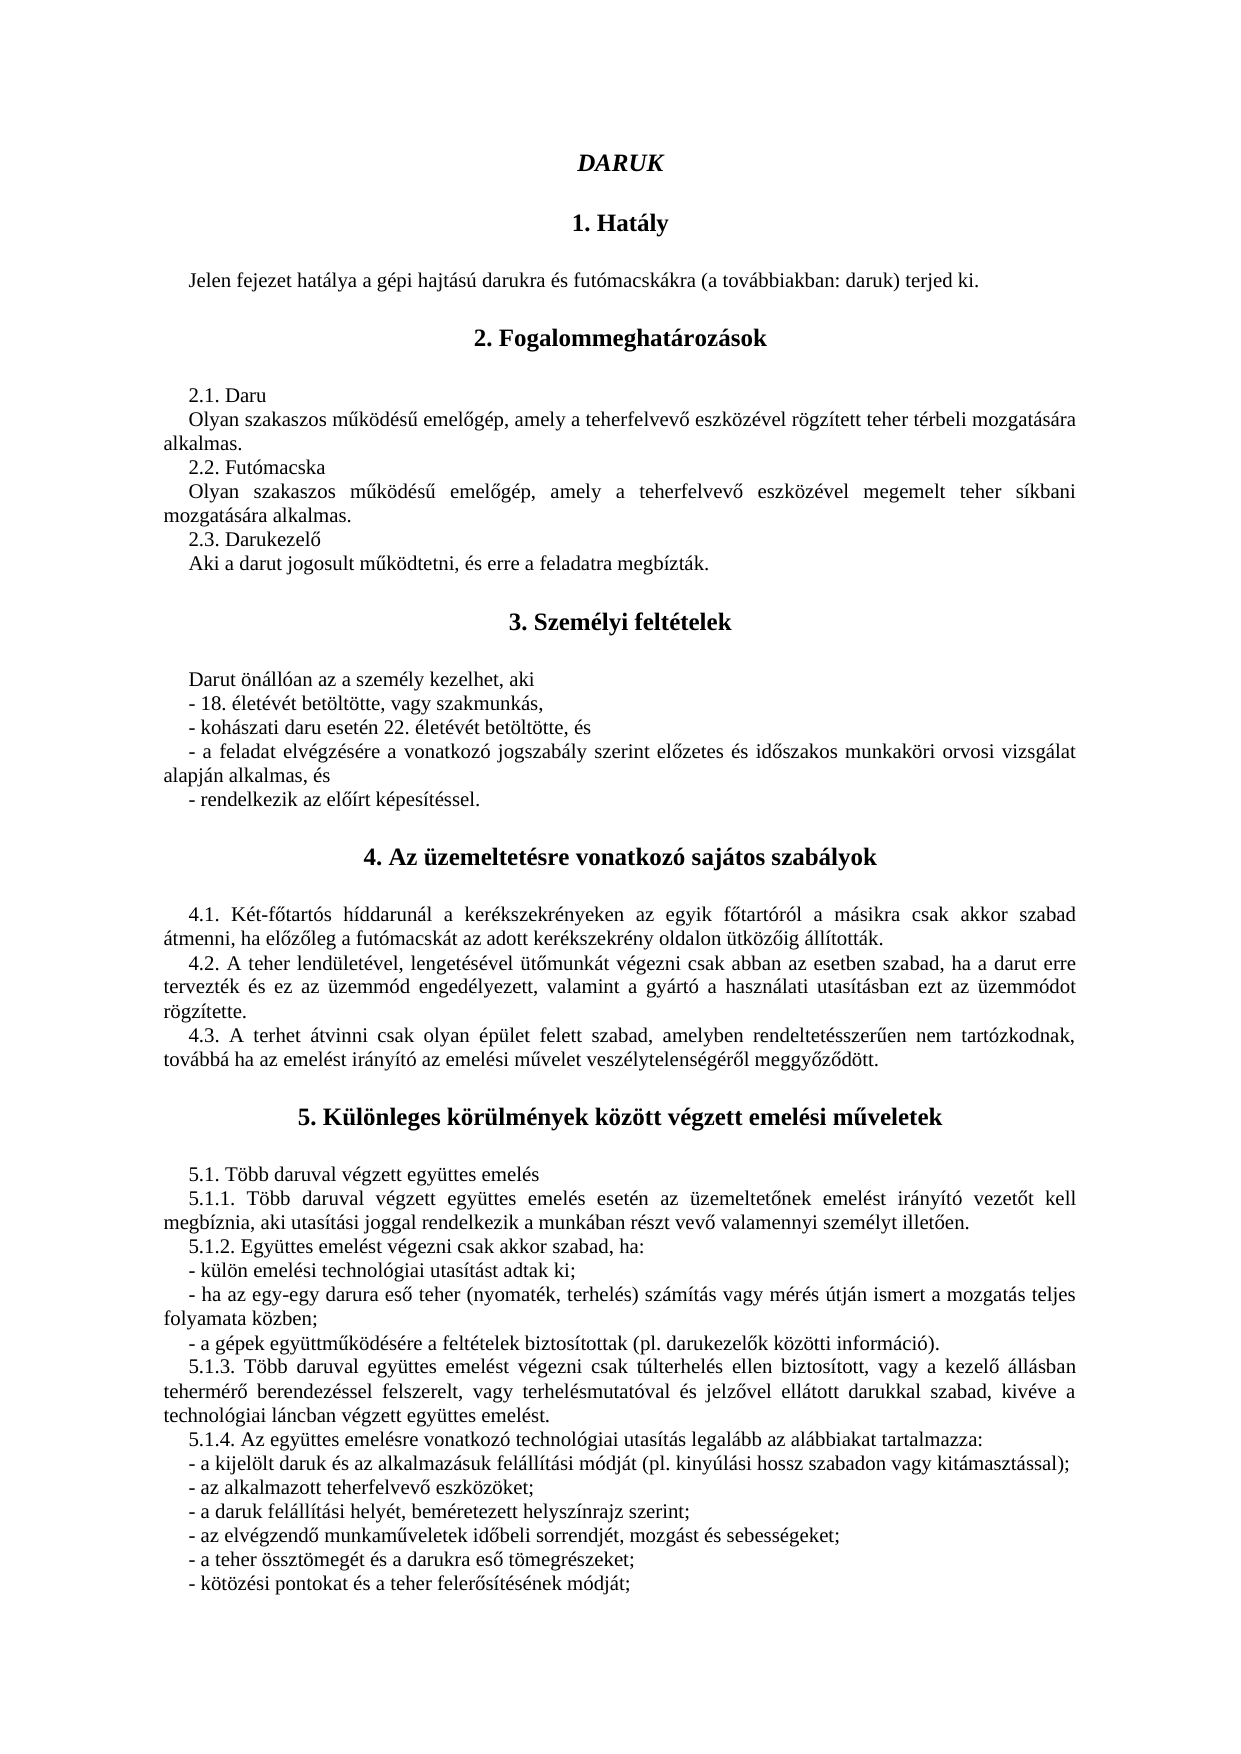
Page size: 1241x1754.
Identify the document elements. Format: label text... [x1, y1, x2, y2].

text - 18. életévét betöltötte, vagy szakmunkás, [163, 691, 1077, 715]
text 4.3. A terhet átvinni csak olyan épület felett szabad, amelyben rendeltetésszerűen nem tartózkodnak, továbbá ha az emelést irányító az emelési művelet veszélytelenségéről meggyőződött. [163, 1023, 1077, 1071]
text 1. Hatály [163, 208, 1077, 236]
text - az alkalmazott teherfelvevő eszközöket; [163, 1475, 1077, 1499]
text 2.2. Futómacska [163, 455, 1077, 479]
text Darut önállóan az a személy kezelhet, aki [163, 667, 1077, 691]
text 2.3. Darukezelő [163, 527, 1077, 551]
text 2.1. Daru [163, 383, 1077, 407]
text 4.2. A teher lendületével, lengetésével ütőmunkát végezni csak abban az esetben szabad, ha a darut erre tervezték és ez az üzemmód engedélyezett, valamint a gyártó a használati utasításban ezt az üzemmódot rögzítette. [163, 950, 1077, 1023]
text - rendelkezik az előírt képesítéssel. [163, 787, 1077, 811]
text - a daruk felállítási helyét, beméretezett helyszínrajz szerint; [163, 1499, 1077, 1523]
text 5.1.4. Az együttes emelésre vonatkozó technológiai utasítás legalább az alábbiakat tartalmazza: [163, 1427, 1077, 1451]
text DARUK [163, 148, 1077, 176]
text 4. Az üzemeltetésre vonatkozó sajátos szabályok [163, 842, 1077, 871]
text - a kijelölt daruk és az alkalmazásuk felállítási módját (pl. kinyúlási hossz szabadon vagy kitámasztással); [163, 1451, 1077, 1475]
text - kötözési pontokat és a teher felerősítésének módját; [163, 1571, 1077, 1595]
text 2. Fogalommeghatározások [163, 323, 1077, 352]
text 4.1. Két-főtartós híddarunál a kerékszekrényeken az egyik főtartóról a másikra csak akkor szabad átmenni, ha előzőleg a futómacskát az adott kerékszekrény oldalon ütközőig állították. [163, 902, 1077, 950]
text Olyan szakaszos működésű emelőgép, amely a teherfelvevő eszközével rögzített teher térbeli mozgatására alkalmas. [163, 407, 1077, 455]
text Aki a darut jogosult működtetni, és erre a feladatra megbízták. [163, 551, 1077, 575]
text 5. Különleges körülmények között végzett emelési műveletek [163, 1102, 1077, 1131]
text 5.1.3. Több daruval együttes emelést végezni csak túlterhelés ellen biztosított, vagy a kezelő állásban tehermérő berendezéssel felszerelt, vagy terhelésmutatóval és jelzővel ellátott darukkal szabad, kivéve a technológiai láncban végzett együttes emelést. [163, 1354, 1077, 1427]
text - a gépek együttműködésére a feltételek biztosítottak (pl. darukezelők közötti információ). [163, 1330, 1077, 1354]
text Jelen fejezet hatálya a gépi hajtású darukra és futómacskákra (a továbbiakban: daruk) terjed ki. [163, 268, 1077, 292]
text 5.1.2. Együttes emelést végezni csak akkor szabad, ha: [163, 1234, 1077, 1258]
text - a teher össztömegét és a darukra eső tömegrészeket; [163, 1547, 1077, 1571]
text 5.1.1. Több daruval végzett együttes emelés esetén az üzemeltetőnek emelést irányító vezetőt kell megbíznia, aki utasítási joggal rendelkezik a munkában részt vevő valamennyi személyt illetően. [163, 1186, 1077, 1234]
text - ha az egy-egy darura eső teher (nyomaték, terhelés) számítás vagy mérés útján ismert a mozgatás teljes folyamata közben; [163, 1282, 1077, 1330]
text - az elvégzendő munkaműveletek időbeli sorrendjét, mozgást és sebességeket; [163, 1523, 1077, 1547]
text 3. Személyi feltételek [163, 607, 1077, 635]
text 5.1. Több daruval végzett együttes emelés [163, 1162, 1077, 1186]
text - kohászati daru esetén 22. életévét betöltötte, és [163, 715, 1077, 739]
text - külön emelési technológiai utasítást adtak ki; [163, 1258, 1077, 1282]
text Olyan szakaszos működésű emelőgép, amely a teherfelvevő eszközével megemelt teher síkbani mozgatására alkalmas. [163, 479, 1077, 527]
text - a feladat elvégzésére a vonatkozó jogszabály szerint előzetes és időszakos munkaköri orvosi vizsgálat alapján alkalmas, és [163, 739, 1077, 787]
